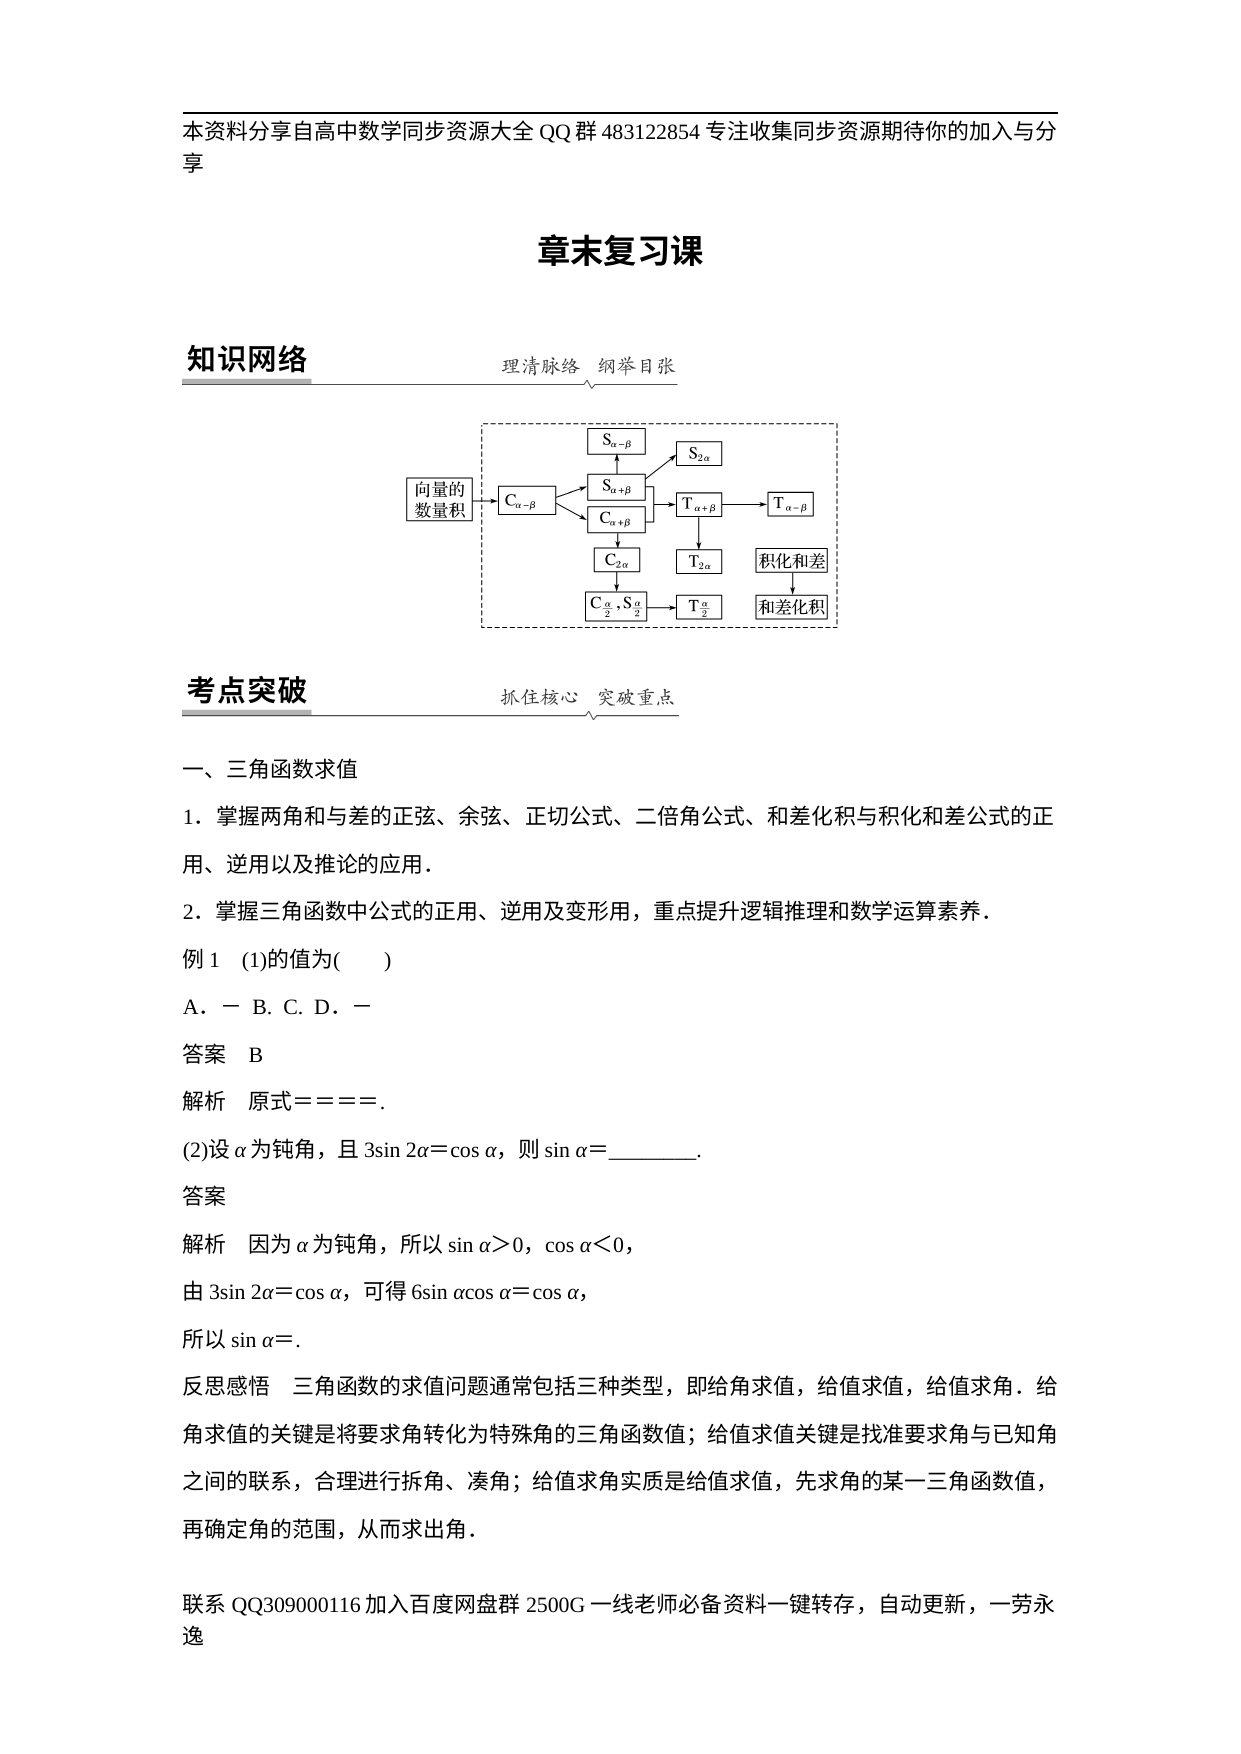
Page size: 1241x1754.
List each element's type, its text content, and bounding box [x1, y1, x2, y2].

text 答案 B [183, 1037, 1058, 1068]
text 1．掌握两角和与差的正弦、余弦、正切公式、二倍角公式、和差化积与积化和差公式的正用、逆用以及推论的应用． [183, 799, 1058, 878]
picture [182, 343, 679, 406]
text 由3sin 2α＝cos α，可得6sin αcos α＝cos α， [183, 1274, 1058, 1306]
subtitle 章末复习课 [183, 216, 1058, 281]
text 答案 [183, 1179, 1058, 1211]
text 例1 (1)的值为( ) [183, 942, 1058, 973]
text 所以sin α＝. [183, 1322, 1058, 1353]
text A．－ B. C. D．－ [183, 989, 1058, 1021]
picture [182, 651, 679, 737]
text (2)设α为钝角，且3sin 2α＝cos α，则sin α＝________. [183, 1132, 1058, 1163]
text 解析 原式＝＝＝＝. [183, 1084, 1058, 1116]
text 2．掌握三角函数中公式的正用、逆用及变形用，重点提升逻辑推理和数学运算素养． [183, 894, 1058, 926]
text 反思感悟 三角函数的求值问题通常包括三种类型，即给角求值，给值求值，给值求角．给角求值的关键是将要求角转化为特殊角的三角函数值；给值求值关键是找准要求角与已知角之间的联系，合理进行拆角、凑角；给值求角实质是给值求值，先求角的某一三角函数值，再确定角的范围，从而求出角． [183, 1369, 1058, 1543]
text 一、三角函数求值 [183, 752, 1058, 783]
picture [398, 420, 842, 637]
text 解析 因为α为钝角，所以sin α＞0，cos α＜0， [183, 1227, 1058, 1258]
